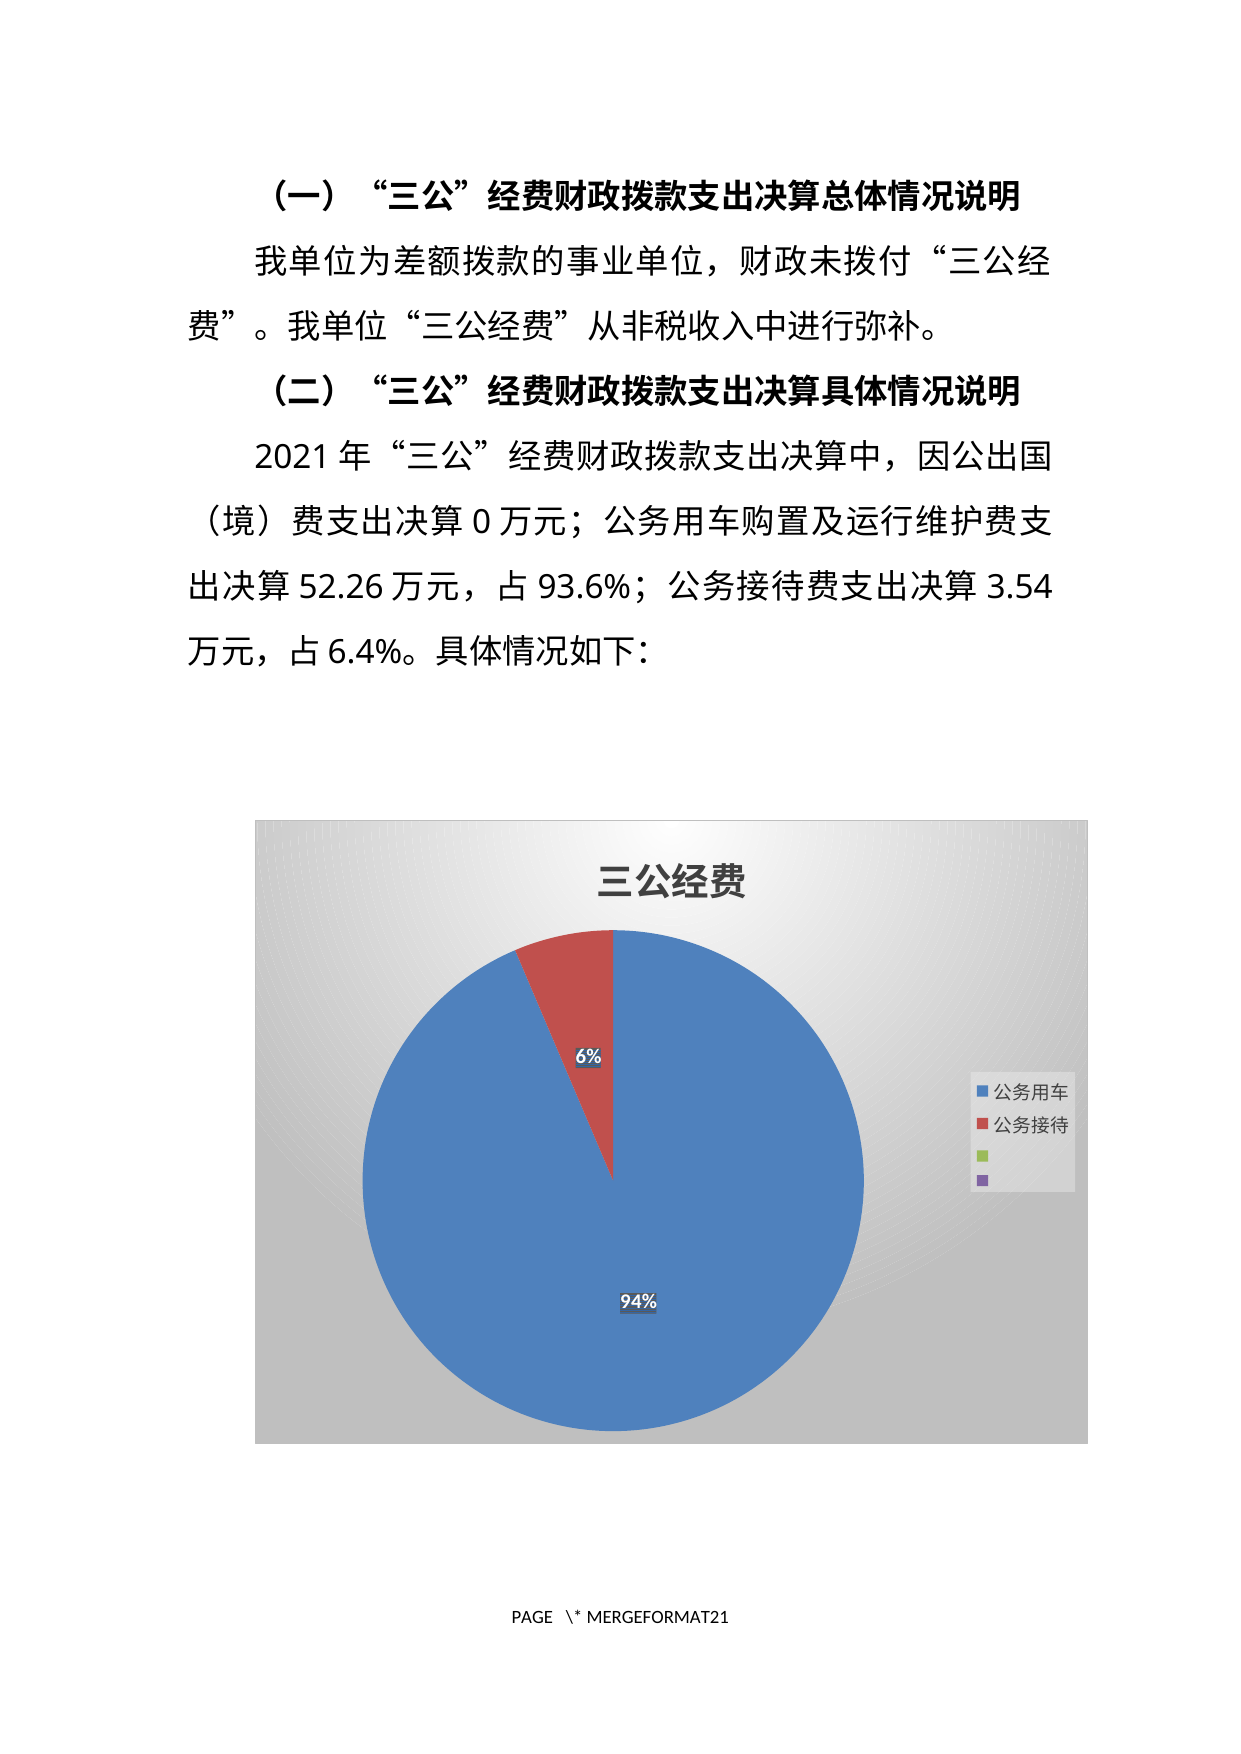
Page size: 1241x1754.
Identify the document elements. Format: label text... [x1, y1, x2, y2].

text （一）“三公”经费财政拨款支出决算总体情况说明 [187, 162, 1053, 227]
text 2021年“三公”经费财政拨款支出决算中，因公出国（境）费支出决算0万元；公务用车购置及运行维护费支出决算52.26万元，占93.6%；公务接待费支出决算3.54万元，占6.4%。具体情况如下： [187, 422, 1053, 682]
text （二）“三公”经费财政拨款支出决算具体情况说明 [187, 357, 1053, 422]
text 我单位为差额拨款的事业单位，财政未拨付“三公经费”。我单位“三公经费”从非税收入中进行弥补。 [187, 227, 1053, 357]
